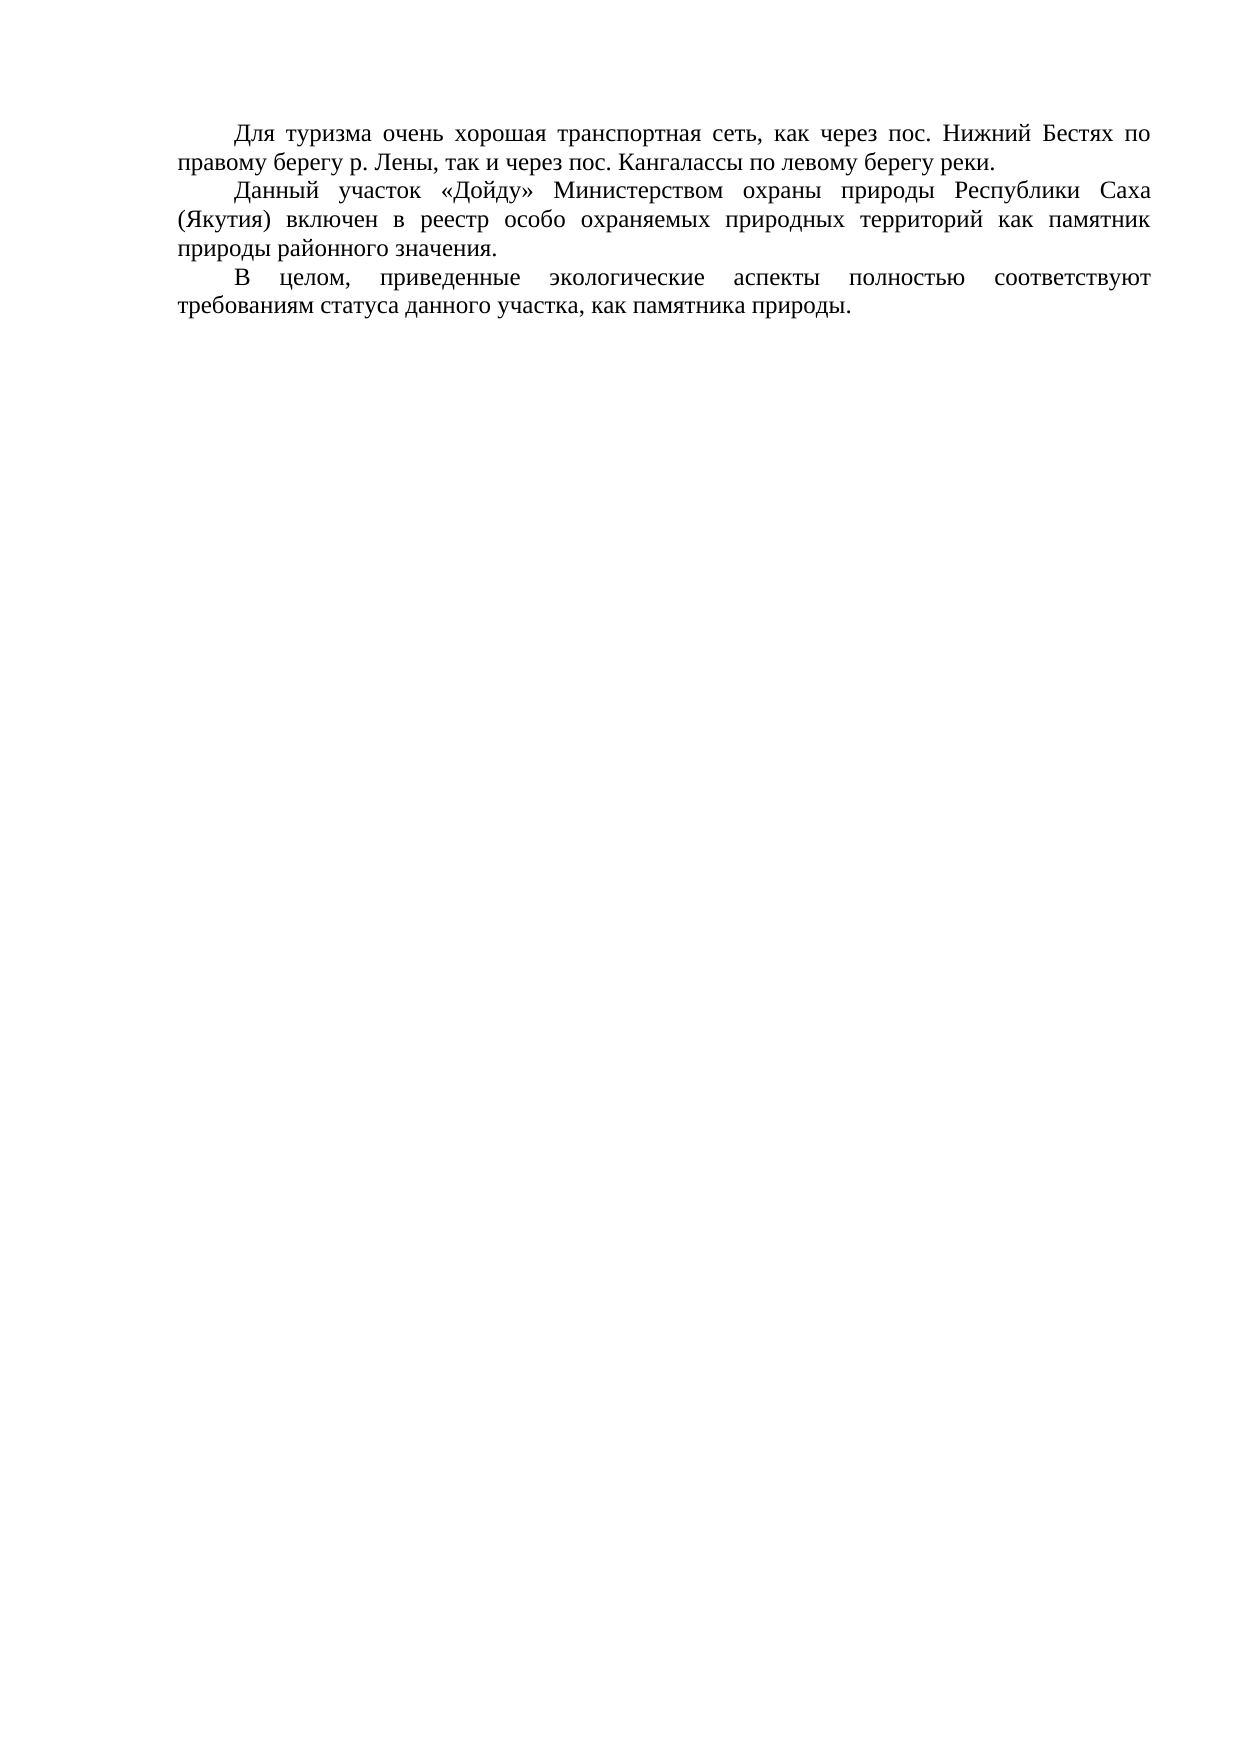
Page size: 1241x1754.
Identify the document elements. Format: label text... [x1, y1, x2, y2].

text Для туризма очень хорошая транспортная сеть, как через пос. Нижний Бестях по правому берегу р. Лены, так и через пос. Кангалассы по левому берегу реки. [177, 118, 1152, 176]
text Данный участок «Дойду» Министерством охраны природы Республики Саха (Якутия) включен в реестр особо охраняемых природных территорий как памятник природы районного значения. [177, 176, 1152, 262]
text В целом, приведенные экологические аспекты полностью соответствуют требованиям статуса данного участка, как памятника природы. [177, 262, 1152, 319]
